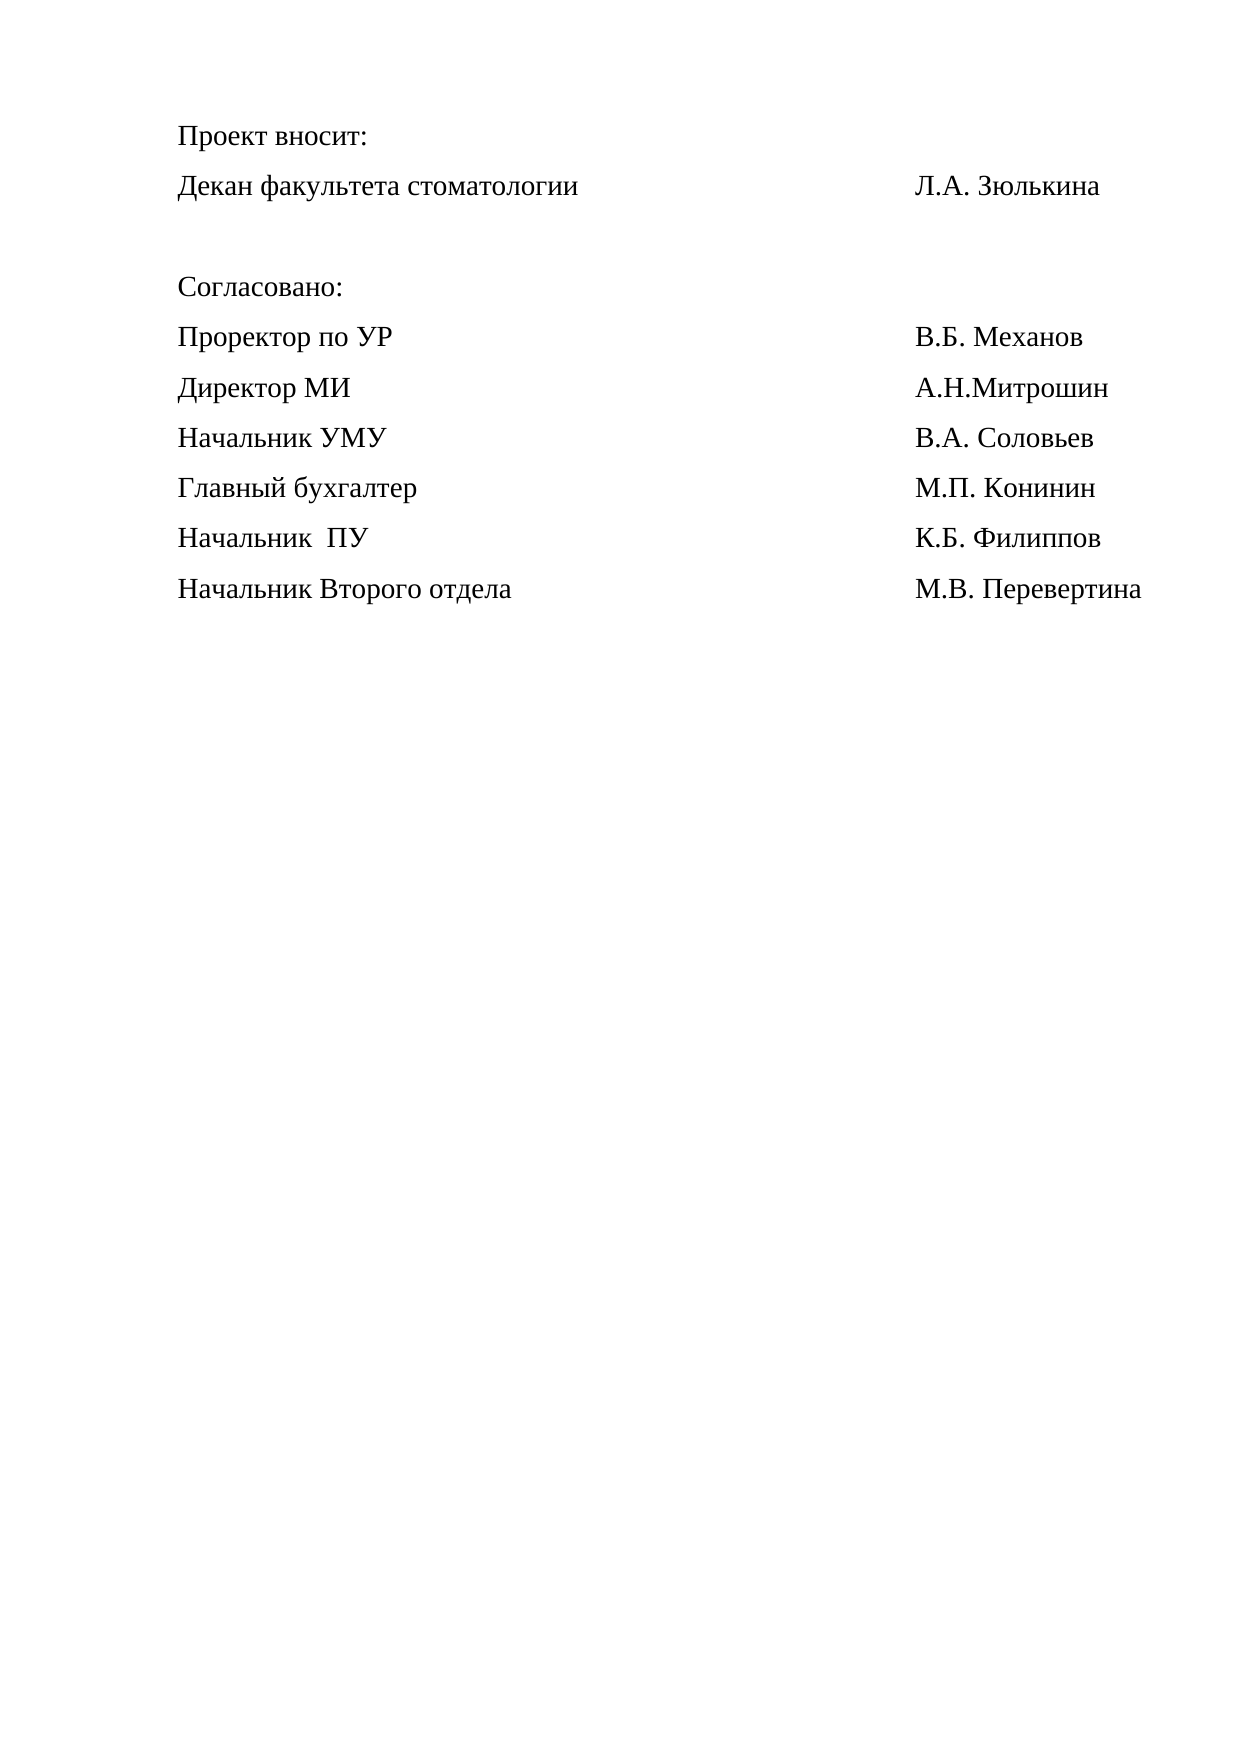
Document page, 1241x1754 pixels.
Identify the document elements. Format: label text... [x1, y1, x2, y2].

text Начальник УМУ В.А. Соловьев [177, 420, 1152, 453]
text Начальник Второго отдела М.В. Перевертина [177, 571, 1152, 604]
text Главный бухгалтер М.П. Конинин [177, 470, 1152, 504]
text Проект вносит: [177, 118, 1152, 152]
text Проректор по УР В.Б. Механов [177, 319, 1152, 353]
text Начальник ПУ К.Б. Филиппов [177, 521, 1152, 554]
text Декан факультета стоматологии Л.А. Зюлькина [177, 168, 1152, 202]
text Согласовано: [177, 269, 1152, 303]
text Директор МИ А.Н.Митрошин [177, 370, 1152, 403]
